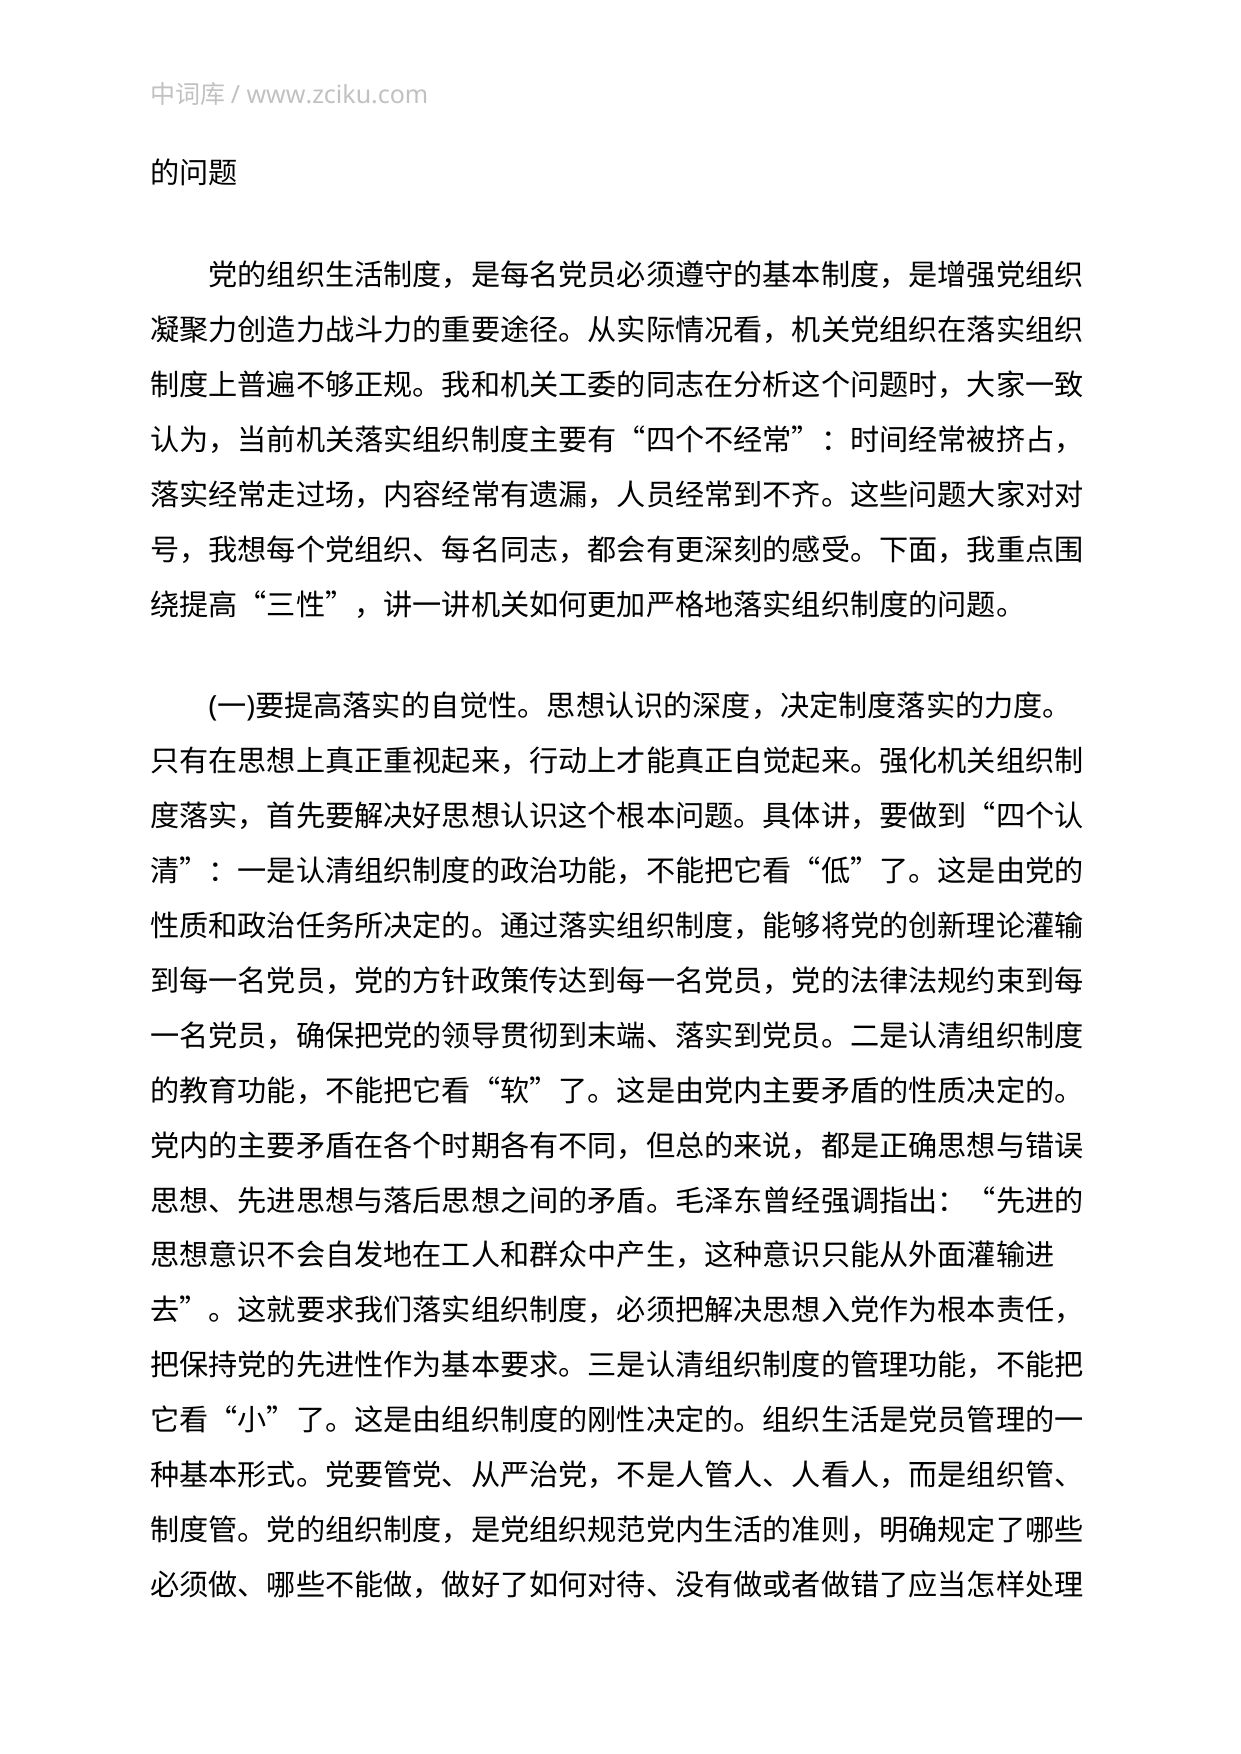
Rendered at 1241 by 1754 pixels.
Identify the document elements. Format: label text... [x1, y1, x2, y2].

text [150, 150, 1090, 192]
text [150, 683, 1090, 1604]
text 党的组织生活制度，是每名党员必须遵守的基本制度，是增强党组织凝聚力创造力战斗力的重要途径。从实际情况看，机关党组织在落实组织制度上普遍不够正规。我和机关工委的同志在分析这个问题时，大家一致认为，当前机关落实组织制度主要有“四个不经常”：时间经常被挤占，落实经常走过场，内容经常有遗漏，人员经常到不齐。这些问题大家对对号，我想每个党组织、每名同志，都会有更深刻的感受。下面，我重点围绕提高“三性”，讲一讲机关如何更加严格地落实组织制度的问题。 [150, 252, 1090, 623]
